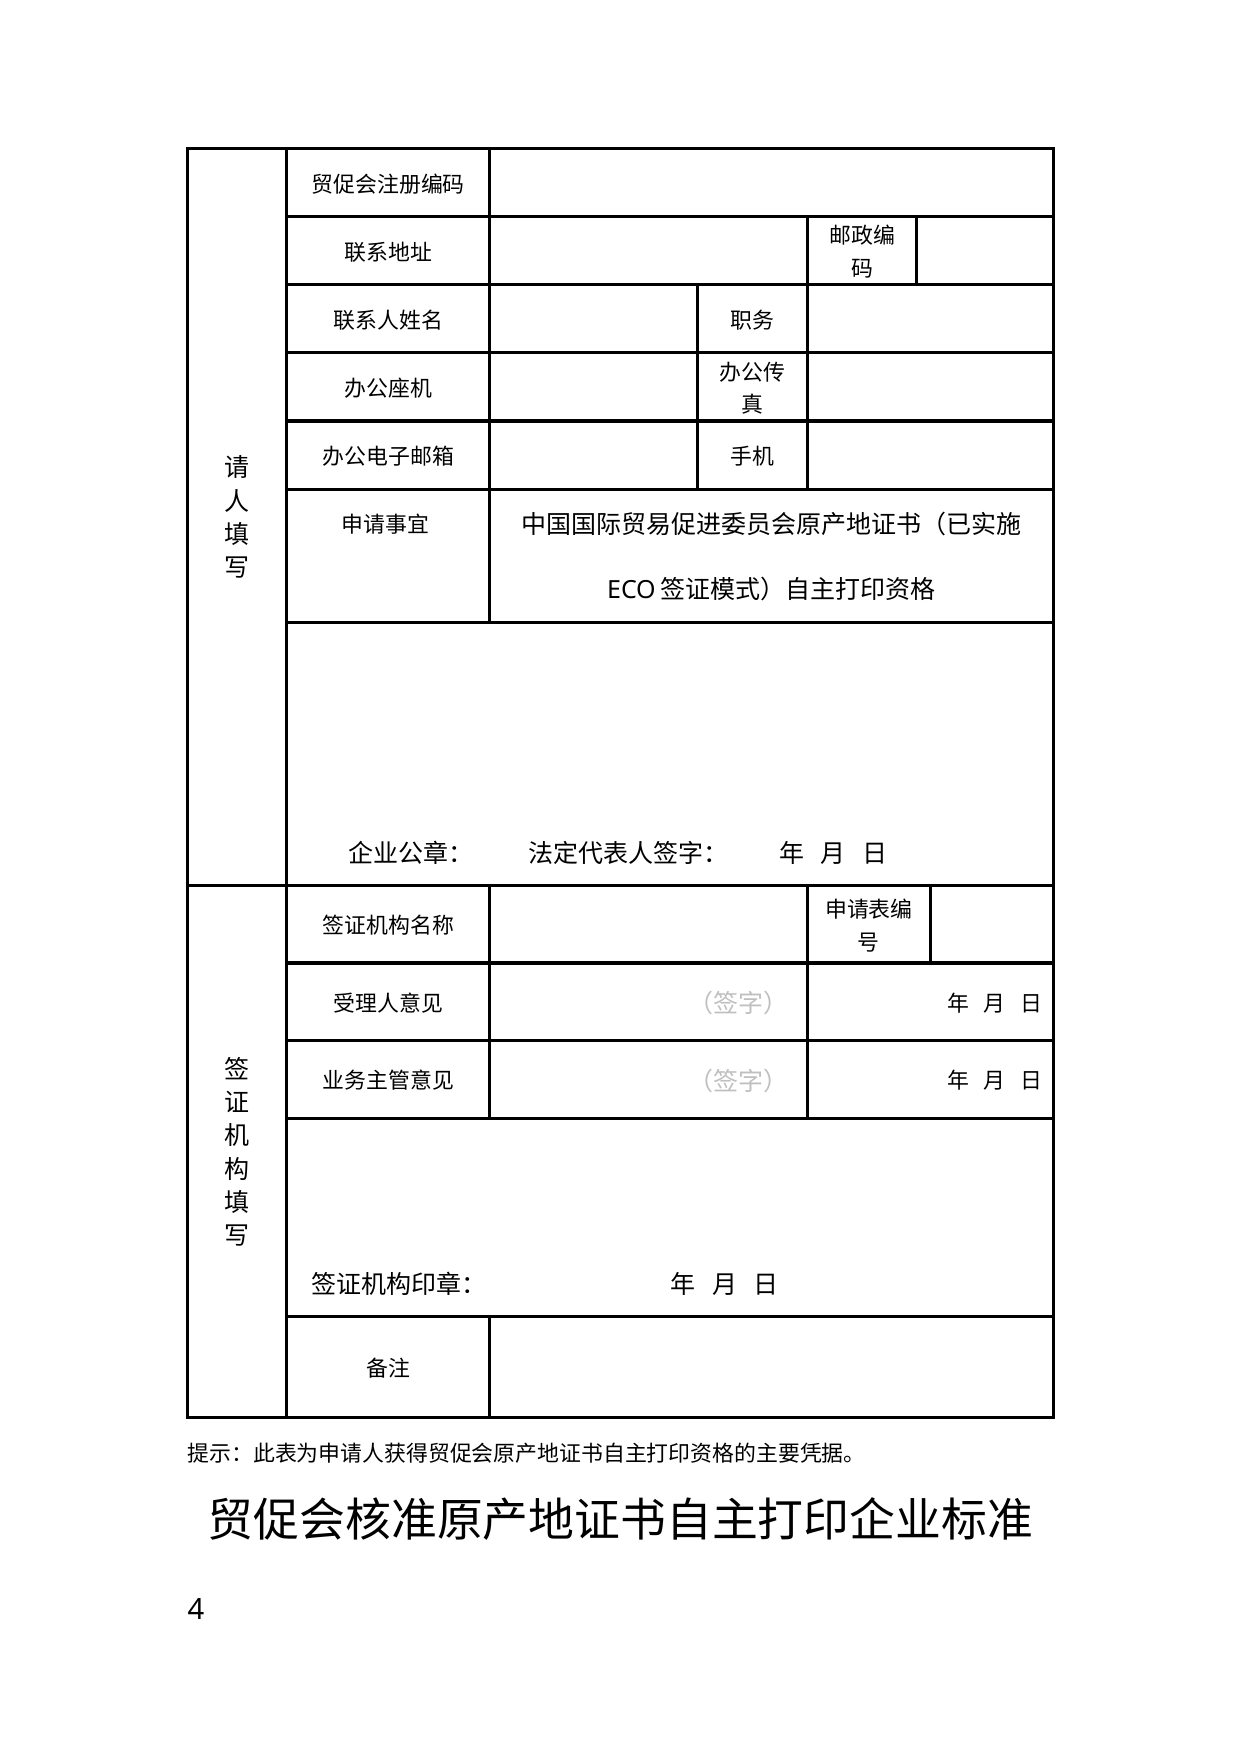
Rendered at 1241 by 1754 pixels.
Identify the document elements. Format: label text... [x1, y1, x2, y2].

table_cell [491, 150, 1052, 215]
table_cell 业务主管意见 [288, 1042, 488, 1117]
table_cell 办公座机 [288, 354, 488, 419]
text 贸促会核准原产地证书自主打印企业标准 [187, 1468, 1053, 1566]
table_cell 备注 [288, 1318, 488, 1416]
table_cell （签字） [491, 965, 806, 1039]
table_cell 中国国际贸易促进委员会原产地证书（已实施ECO签证模式）自主打印资格 [491, 491, 1052, 621]
table_cell 签证机构名称 [288, 887, 488, 961]
table_cell 联系地址 [288, 218, 488, 283]
table_cell 贸促会注册编码 [288, 150, 488, 215]
table_cell [491, 354, 696, 419]
text 提示：此表为申请人获得贸促会原产地证书自主打印资格的主要凭据。 [187, 1436, 1053, 1468]
table_cell [491, 423, 696, 487]
table_cell 年 月 日 [809, 965, 1052, 1039]
table_header 申请人填写 [189, 150, 285, 884]
table_cell [932, 887, 1052, 961]
table_cell 联系人姓名 [288, 286, 488, 351]
table_cell [491, 887, 806, 961]
table_cell [918, 218, 1052, 283]
table_cell 职务 [699, 286, 806, 351]
table_cell 企业公章： 法定代表人签字： 年 月 日 [288, 624, 1052, 884]
table_cell 办公传真 [699, 354, 806, 419]
table_cell [809, 423, 1052, 487]
table_cell 年 月 日 [809, 1042, 1052, 1117]
table_cell [809, 286, 1052, 351]
table_cell 手机 [699, 423, 806, 487]
table_cell 签证机构印章： 年 月 日 [288, 1120, 1052, 1315]
table_cell 办公电子邮箱 [288, 423, 488, 487]
table_cell 申请表编号 [809, 887, 929, 961]
table_cell 申请事宜 [288, 491, 488, 621]
table_cell 签证机构填写 [189, 887, 285, 1416]
table_cell [491, 218, 806, 283]
table_cell [809, 354, 1052, 419]
table_cell [491, 286, 696, 351]
table_cell 邮政编码 [809, 218, 915, 283]
table_cell 受理人意见 [288, 965, 488, 1039]
table_cell （签字） [491, 1042, 806, 1117]
table_cell [491, 1318, 1052, 1416]
